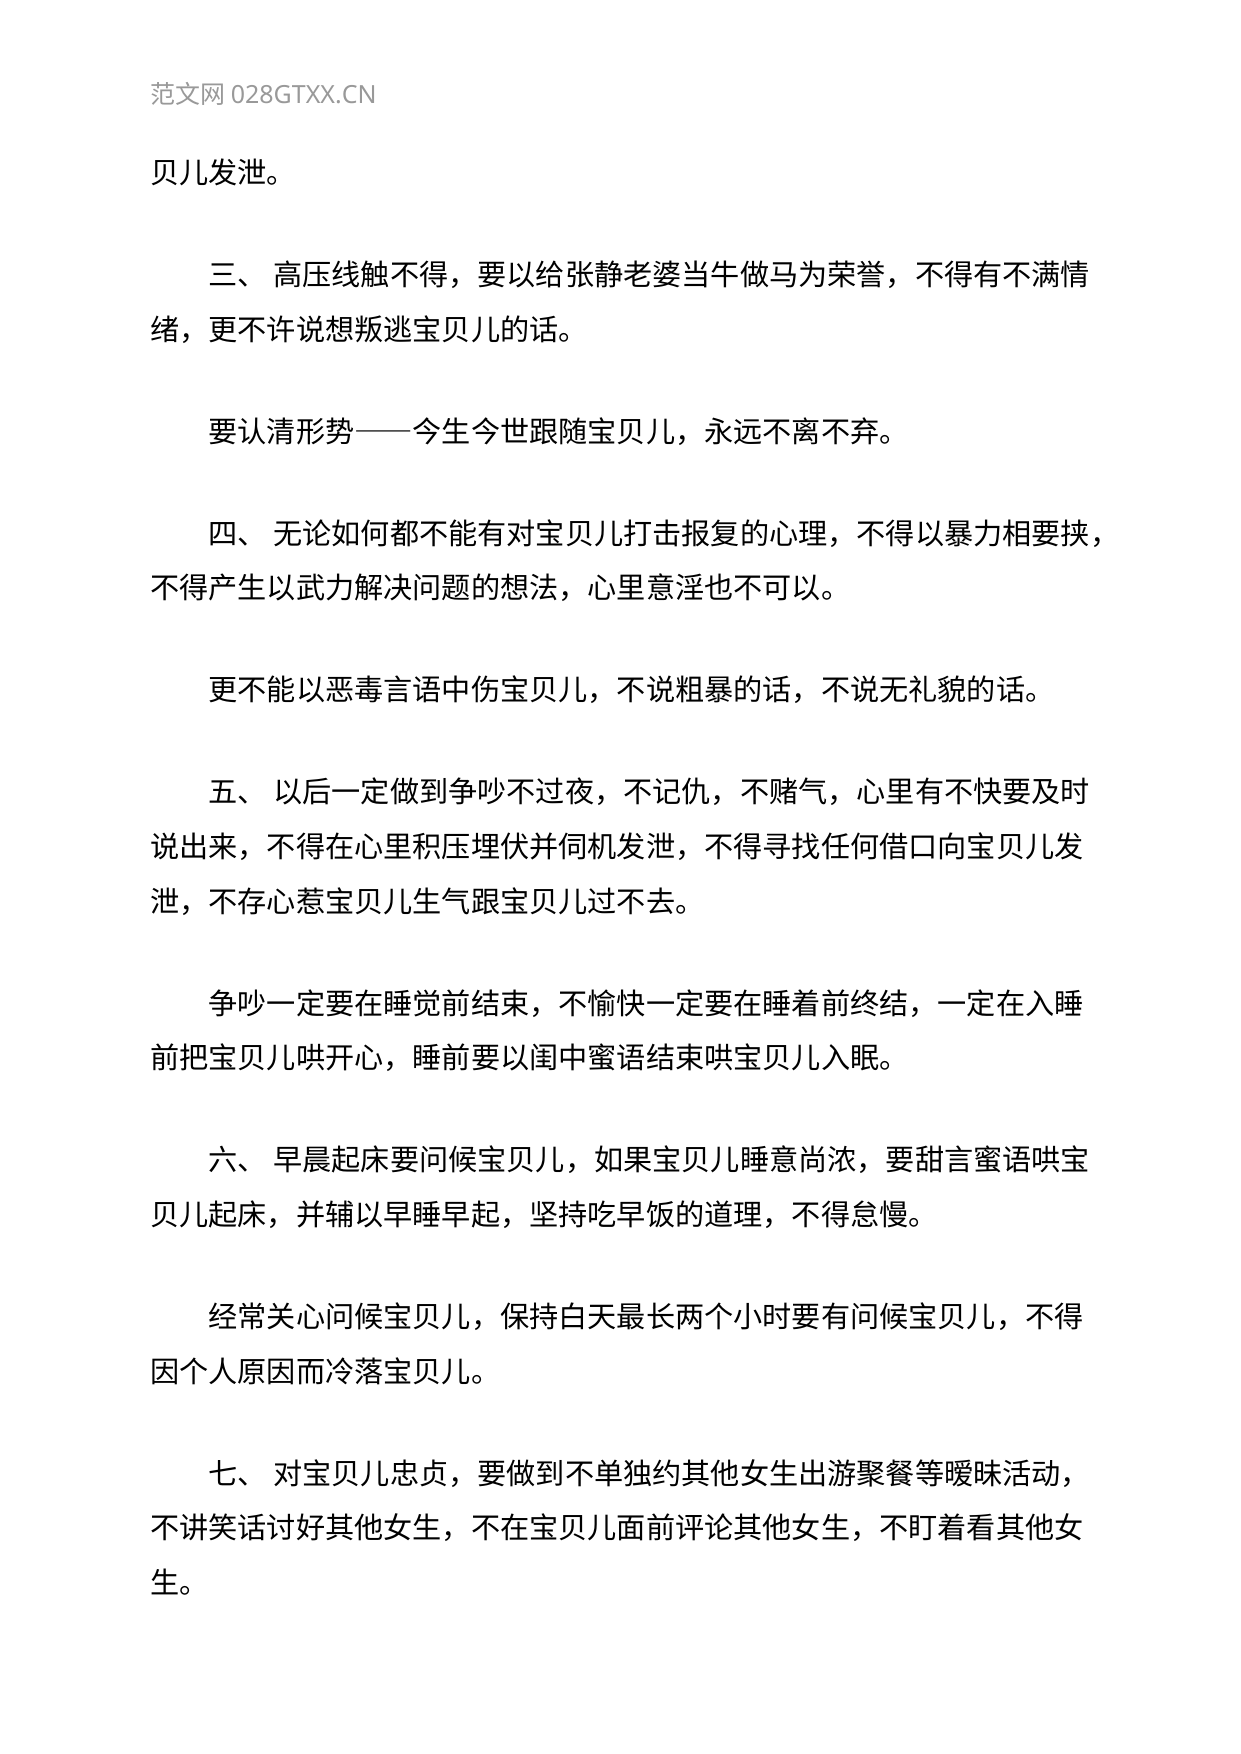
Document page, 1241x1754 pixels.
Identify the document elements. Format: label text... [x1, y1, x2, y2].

text 要认清形势——今生今世跟随宝贝儿，永远不离不弃。 [150, 408, 1090, 451]
text 更不能以恶毒言语中伤宝贝儿，不说粗暴的话，不说无礼貌的话。 [150, 667, 1090, 709]
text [150, 150, 1090, 192]
text 四、 无论如何都不能有对宝贝儿打击报复的心理，不得以暴力相要挟，不得产生以武力解决问题的想法，心里意淫也不可以。 [150, 510, 1090, 607]
text 六、 早晨起床要问候宝贝儿，如果宝贝儿睡意尚浓，要甜言蜜语哄宝贝儿起床，并辅以早睡早起，坚持吃早饭的道理，不得怠慢。 [150, 1137, 1090, 1234]
text 争吵一定要在睡觉前结束，不愉快一定要在睡着前终结，一定在入睡前把宝贝儿哄开心，睡前要以闺中蜜语结束哄宝贝儿入眠。 [150, 980, 1090, 1077]
text 三、 高压线触不得，要以给张静老婆当牛做马为荣誉，不得有不满情绪，更不许说想叛逃宝贝儿的话。 [150, 252, 1090, 349]
text 五、 以后一定做到争吵不过夜，不记仇，不赌气，心里有不快要及时说出来，不得在心里积压埋伏并伺机发泄，不得寻找任何借口向宝贝儿发泄，不存心惹宝贝儿生气跟宝贝儿过不去。 [150, 769, 1090, 921]
text 经常关心问候宝贝儿，保持白天最长两个小时要有问候宝贝儿，不得因个人原因而冷落宝贝儿。 [150, 1293, 1090, 1391]
text 七、 对宝贝儿忠贞，要做到不单独约其他女生出游聚餐等暧昧活动，不讲笑话讨好其他女生，不在宝贝儿面前评论其他女生，不盯着看其他女生。 [150, 1450, 1090, 1602]
